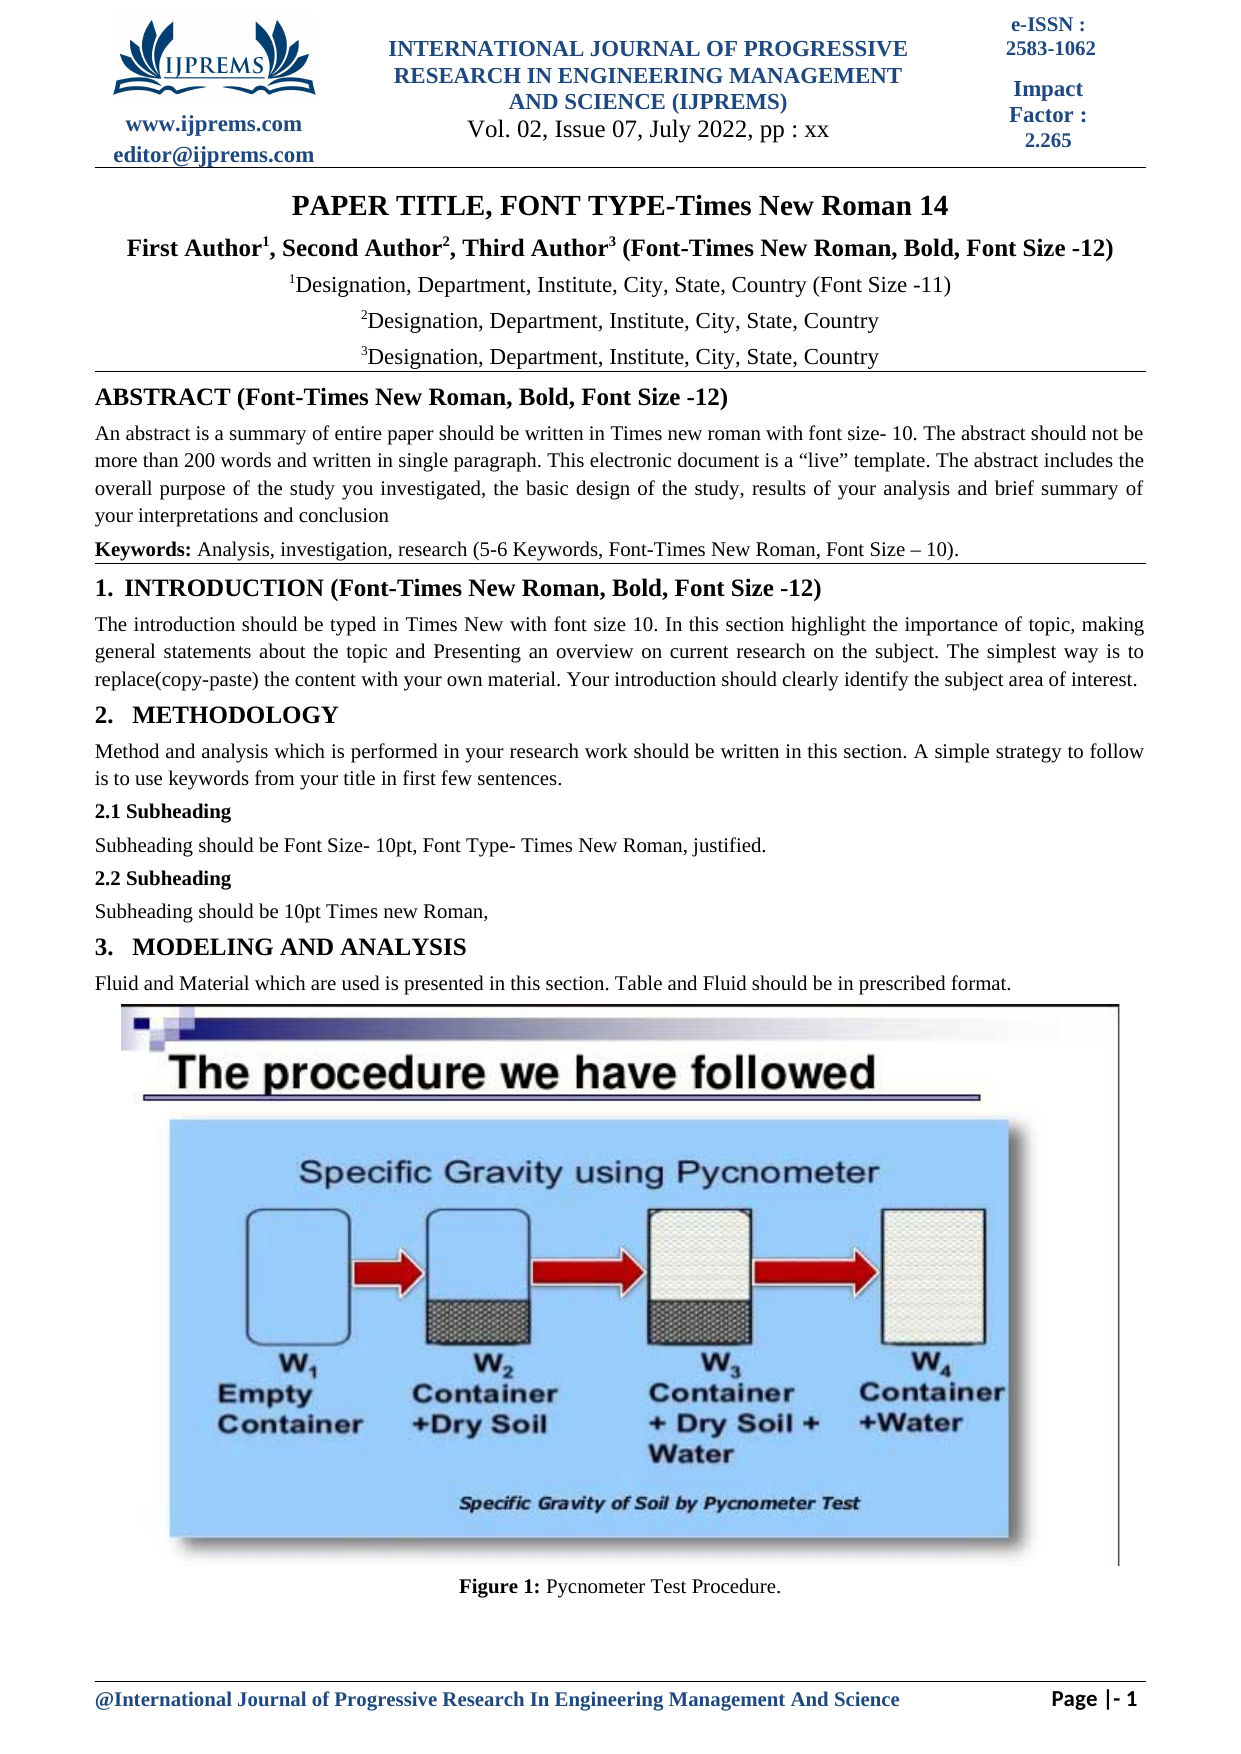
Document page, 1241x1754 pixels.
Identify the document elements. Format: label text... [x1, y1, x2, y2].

text 2.1 Subheading [94, 799, 1146, 823]
text 3Designation, Department, Institute, City, State, Country [94, 343, 1146, 372]
picture [111, 13, 317, 104]
text 1Designation, Department, Institute, City, State, Country (Font Size -11) [94, 271, 1146, 298]
text Method and analysis which is performed in your research work should be written in this section. A simple strategy to follow is to use keywords from your title in first few sentences. [94, 739, 1146, 790]
text Fluid and Material which are used is presented in this section. Table and Fluid should be in prescribed format. [94, 971, 1146, 995]
text Subheading should be Font Size- 10pt, Font Type- Times New Roman, justified. [94, 833, 1146, 857]
text PAPER TITLE, FONT TYPE-Times New Roman 14 [94, 188, 1146, 222]
text 2Designation, Department, Institute, City, State, Country [94, 307, 1146, 333]
list MODELING AND ANALYSIS [94, 932, 1146, 961]
text Subheading should be 10pt Times new Roman, [94, 899, 1146, 923]
text 2.2 Subheading [94, 866, 1146, 890]
list METHODOLOGY [94, 700, 1146, 729]
list INTRODUCTION (Font-Times New Roman, Bold, Font Size -12) [94, 573, 1146, 602]
picture [121, 1004, 1120, 1566]
text The introduction should be typed in Times New with font size 10. In this section highlight the importance of topic, making general statements about the topic and Presenting an overview on current research on the subject. The simplest way is to replace(copy-paste) the content with your own material. Your introduction should clearly identify the subject area of interest. [94, 612, 1146, 691]
text Keywords: Analysis, investigation, research (5-6 Keywords, Font-Times New Roman, Font Size – 10). [94, 537, 1146, 564]
text An abstract is a summary of entire paper should be written in Times new roman with font size- 10. The abstract should not be more than 200 words and written in single paragraph. This electronic document is a “live” template. The abstract includes the overall purpose of the study you investigated, the basic design of the study, results of your analysis and brief summary of your interpretations and conclusion [94, 421, 1146, 527]
text First Author1, Second Author2, Third Author3 (Font-Times New Roman, Bold, Font Size -12) [94, 233, 1146, 261]
text Figure 1: Pycnometer Test Procedure. [94, 1574, 1146, 1598]
text ABSTRACT (Font-Times New Roman, Bold, Font Size -12) [94, 382, 1146, 411]
